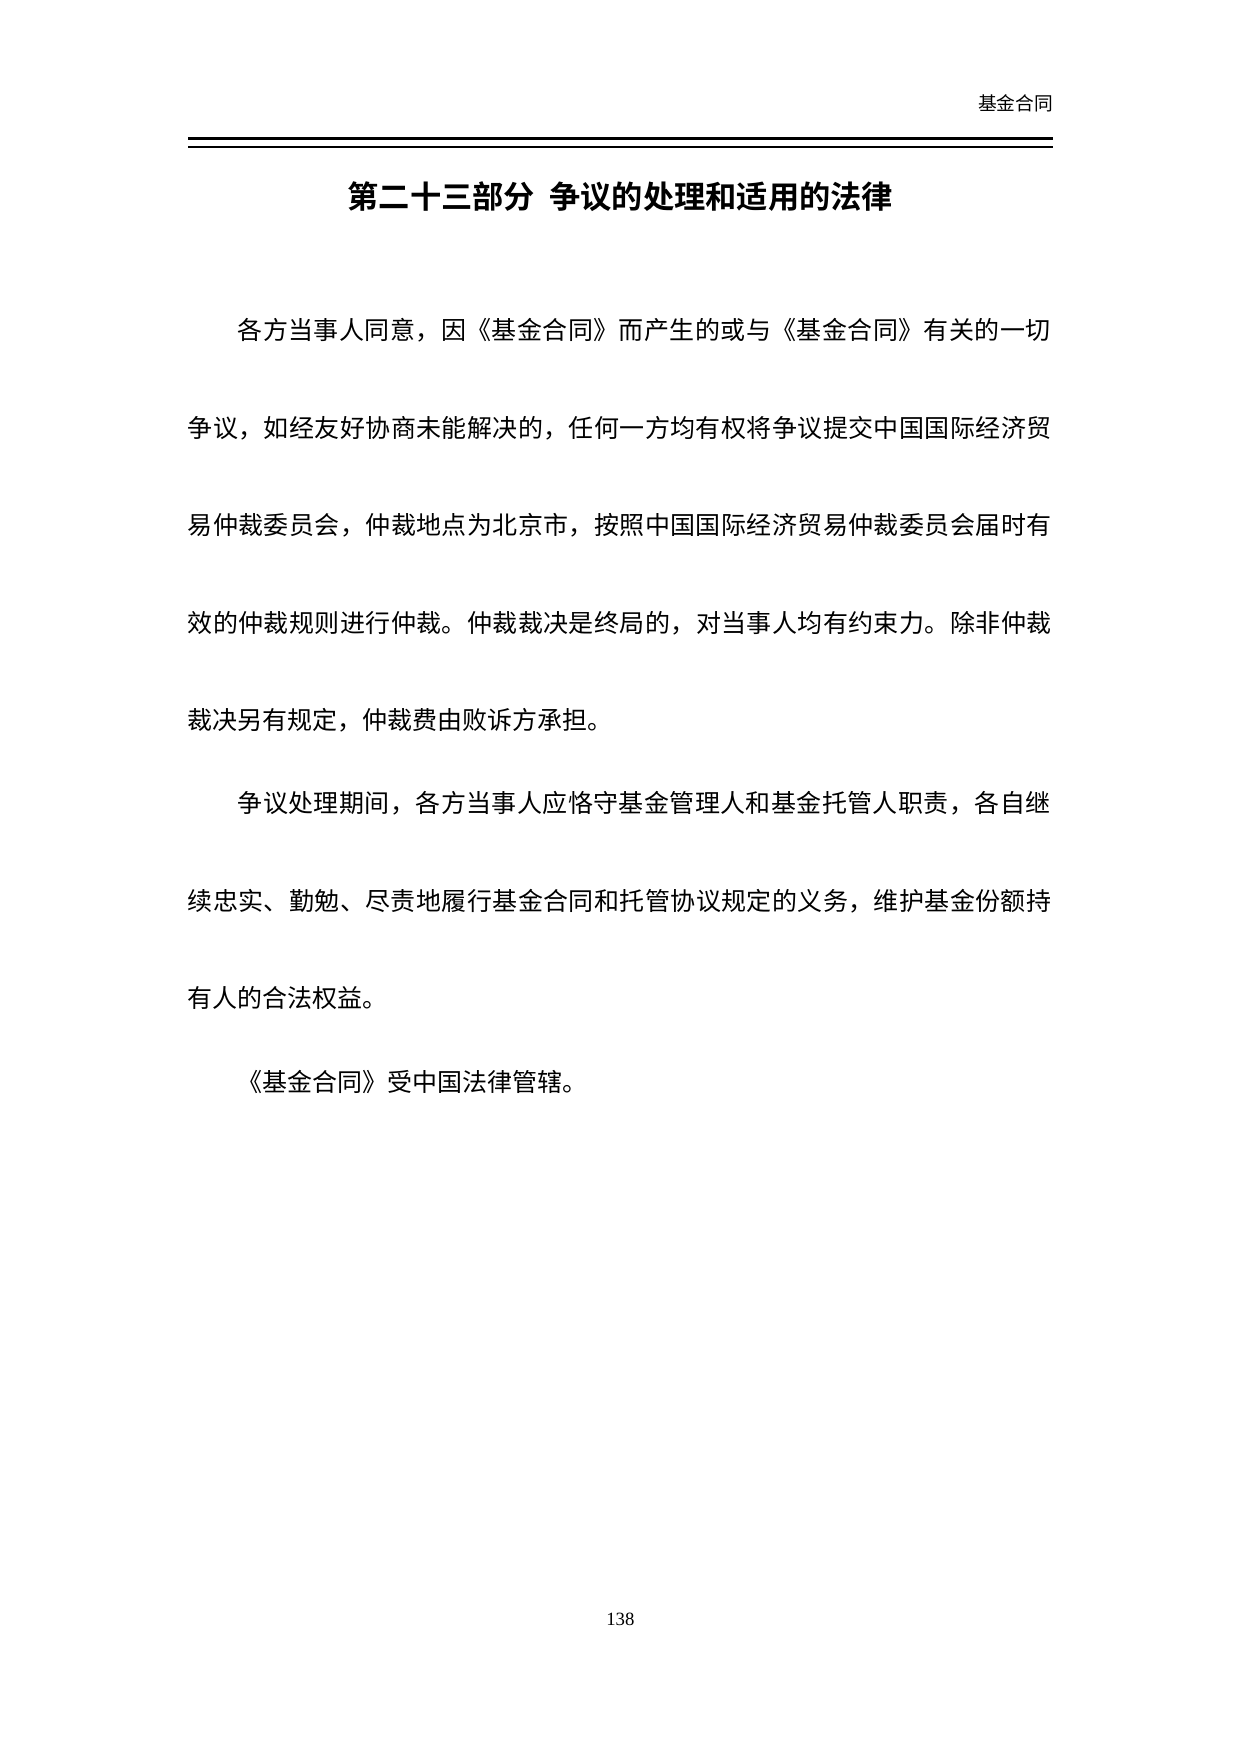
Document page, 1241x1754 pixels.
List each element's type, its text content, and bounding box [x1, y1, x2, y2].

subtitle 第二十三部分 争议的处理和适用的法律 [187, 162, 1053, 227]
text 争议处理期间，各方当事人应恪守基金管理人和基金托管人职责，各自继续忠实、勤勉、尽责地履行基金合同和托管协议规定的义务，维护基金份额持有人的合法权益。 [187, 769, 1053, 1029]
text 《基金合同》受中国法律管辖。 [187, 1048, 1053, 1113]
text 各方当事人同意，因《基金合同》而产生的或与《基金合同》有关的一切争议，如经友好协商未能解决的，任何一方均有权将争议提交中国国际经济贸易仲裁委员会，仲裁地点为北京市，按照中国国际经济贸易仲裁委员会届时有效的仲裁规则进行仲裁。仲裁裁决是终局的，对当事人均有约束力。除非仲裁裁决另有规定，仲裁费由败诉方承担。 [187, 296, 1053, 751]
